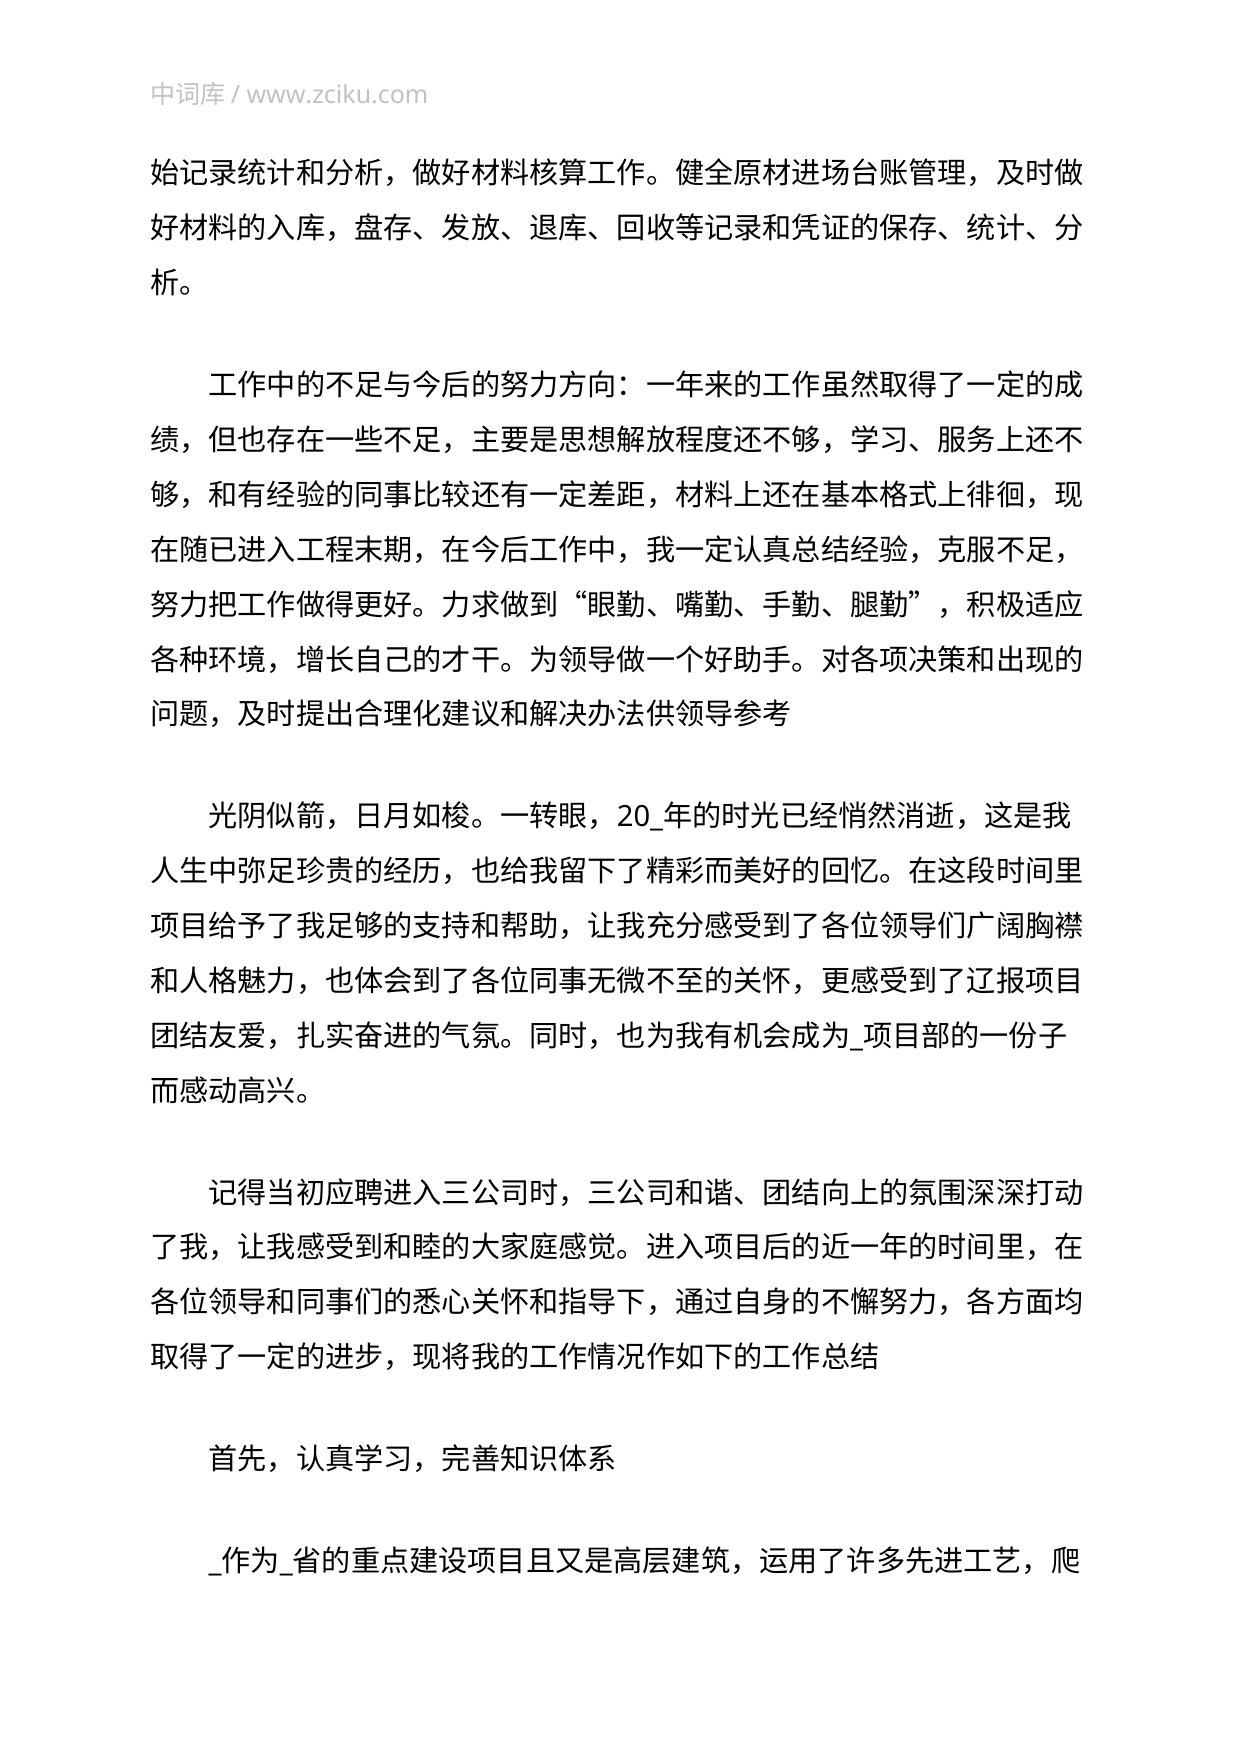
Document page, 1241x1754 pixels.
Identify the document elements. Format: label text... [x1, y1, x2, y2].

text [150, 1537, 1090, 1580]
text 光阴似箭，日月如梭。一转眼，20_年的时光已经悄然消逝，这是我人生中弥足珍贵的经历，也给我留下了精彩而美好的回忆。在这段时间里项目给予了我足够的支持和帮助，让我充分感受到了各位领导们广阔胸襟和人格魅力，也体会到了各位同事无微不至的关怀，更感受到了辽报项目团结友爱，扎实奋进的气氛。同时，也为我有机会成为_项目部的一份子而感动高兴。 [150, 793, 1090, 1110]
text 工作中的不足与今后的努力方向：一年来的工作虽然取得了一定的成绩，但也存在一些不足，主要是思想解放程度还不够，学习、服务上还不够，和有经验的同事比较还有一定差距，材料上还在基本格式上徘徊，现在随已进入工程末期，在今后工作中，我一定认真总结经验，克服不足，努力把工作做得更好。力求做到“眼勤、嘴勤、手勤、腿勤”，积极适应各种环境，增长自己的才干。为领导做一个好助手。对各项决策和出现的问题，及时提出合理化建议和解决办法供领导参考 [150, 362, 1090, 733]
text 首先，认真学习，完善知识体系 [150, 1436, 1090, 1478]
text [150, 150, 1090, 302]
text 记得当初应聘进入三公司时，三公司和谐、团结向上的氛围深深打动了我，让我感受到和睦的大家庭感觉。进入项目后的近一年的时间里，在各位领导和同事们的悉心关怀和指导下，通过自身的不懈努力，各方面均取得了一定的进步，现将我的工作情况作如下的工作总结 [150, 1169, 1090, 1376]
